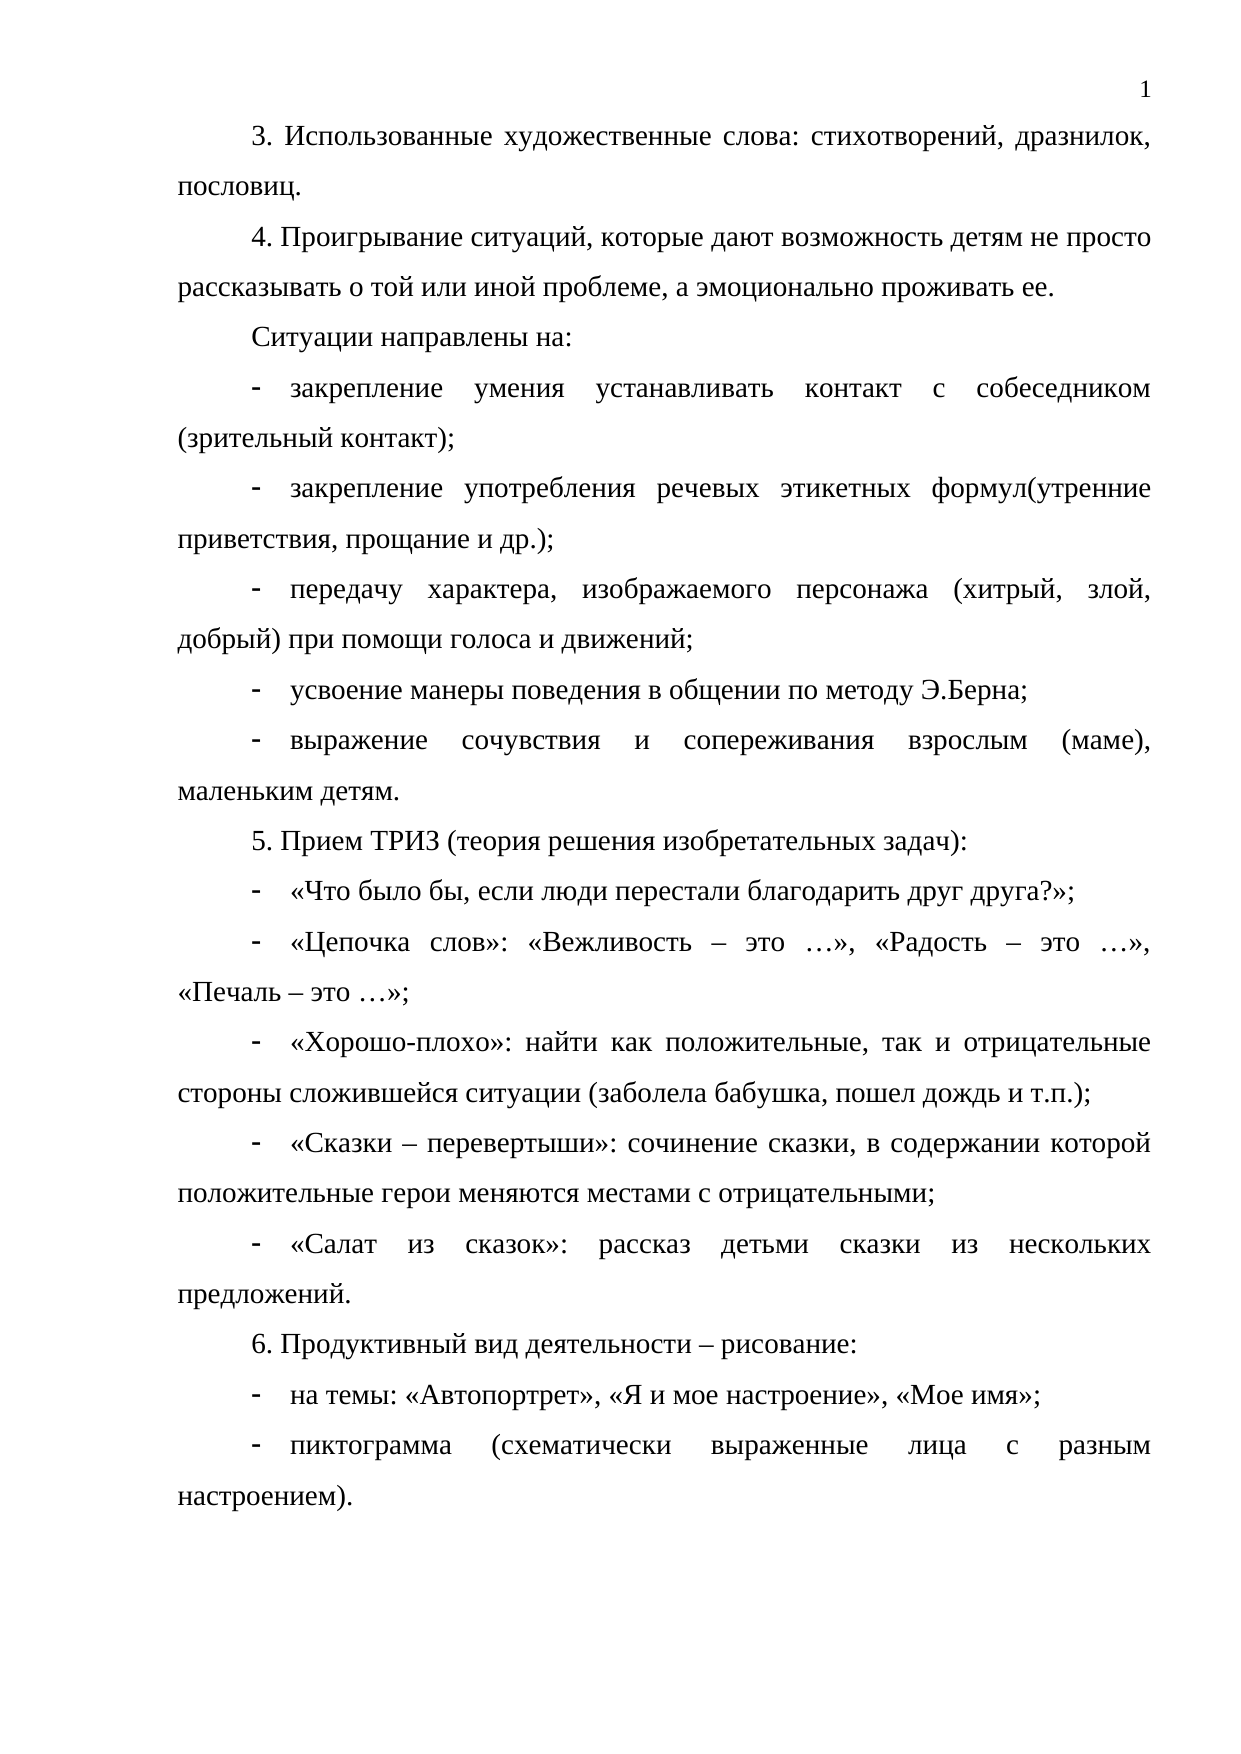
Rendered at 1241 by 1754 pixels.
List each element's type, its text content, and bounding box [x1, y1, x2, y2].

text 4. Проигрывание ситуаций, которые дают возможность детям не просто рассказывать о той или иной проблеме, а эмоционально проживать ее. [177, 219, 1152, 303]
list «Что было бы, если люди перестали благодарить друг друга?»; [177, 873, 1152, 907]
list передачу характера, изображаемого персонажа (хитрый, злой, добрый) при помощи голоса и движений; [177, 571, 1152, 655]
list на темы: «Автопортрет», «Я и мое настроение», «Мое имя»; [177, 1377, 1152, 1411]
text 3. Использованные художественные слова: стихотворений, дразнилок, пословиц. [177, 118, 1152, 202]
list закрепление употребления речевых этикетных формул(утренние приветствия, прощание и др.); [177, 470, 1152, 554]
text 5. Прием ТРИЗ (теория решения изобретательных задач): [177, 823, 1152, 857]
list закрепление умения устанавливать контакт с собеседником (зрительный контакт); [177, 370, 1152, 454]
list «Цепочка слов»: «Вежливость – это …», «Радость – это …», «Печаль – это …»; [177, 924, 1152, 1008]
list пиктограмма (схематически выраженные лица с разным настроением). [177, 1427, 1152, 1511]
list «Салат из сказок»: рассказ детьми сказки из нескольких предложений. [177, 1226, 1152, 1310]
list выражение сочувствия и сопереживания взрослым (маме), маленьким детям. [177, 722, 1152, 806]
text 6. Продуктивный вид деятельности – рисование: [177, 1327, 1152, 1360]
list «Сказки – перевертыши»: сочинение сказки, в содержании которой положительные герои меняются местами с отрицательными; [177, 1125, 1152, 1209]
list усвоение манеры поведения в общении по методу Э.Берна; [177, 672, 1152, 706]
text Ситуации направлены на: [177, 319, 1152, 353]
list «Хорошо-плохо»: найти как положительные, так и отрицательные стороны сложившейся ситуации (заболела бабушка, пошел дождь и т.п.); [177, 1024, 1152, 1108]
